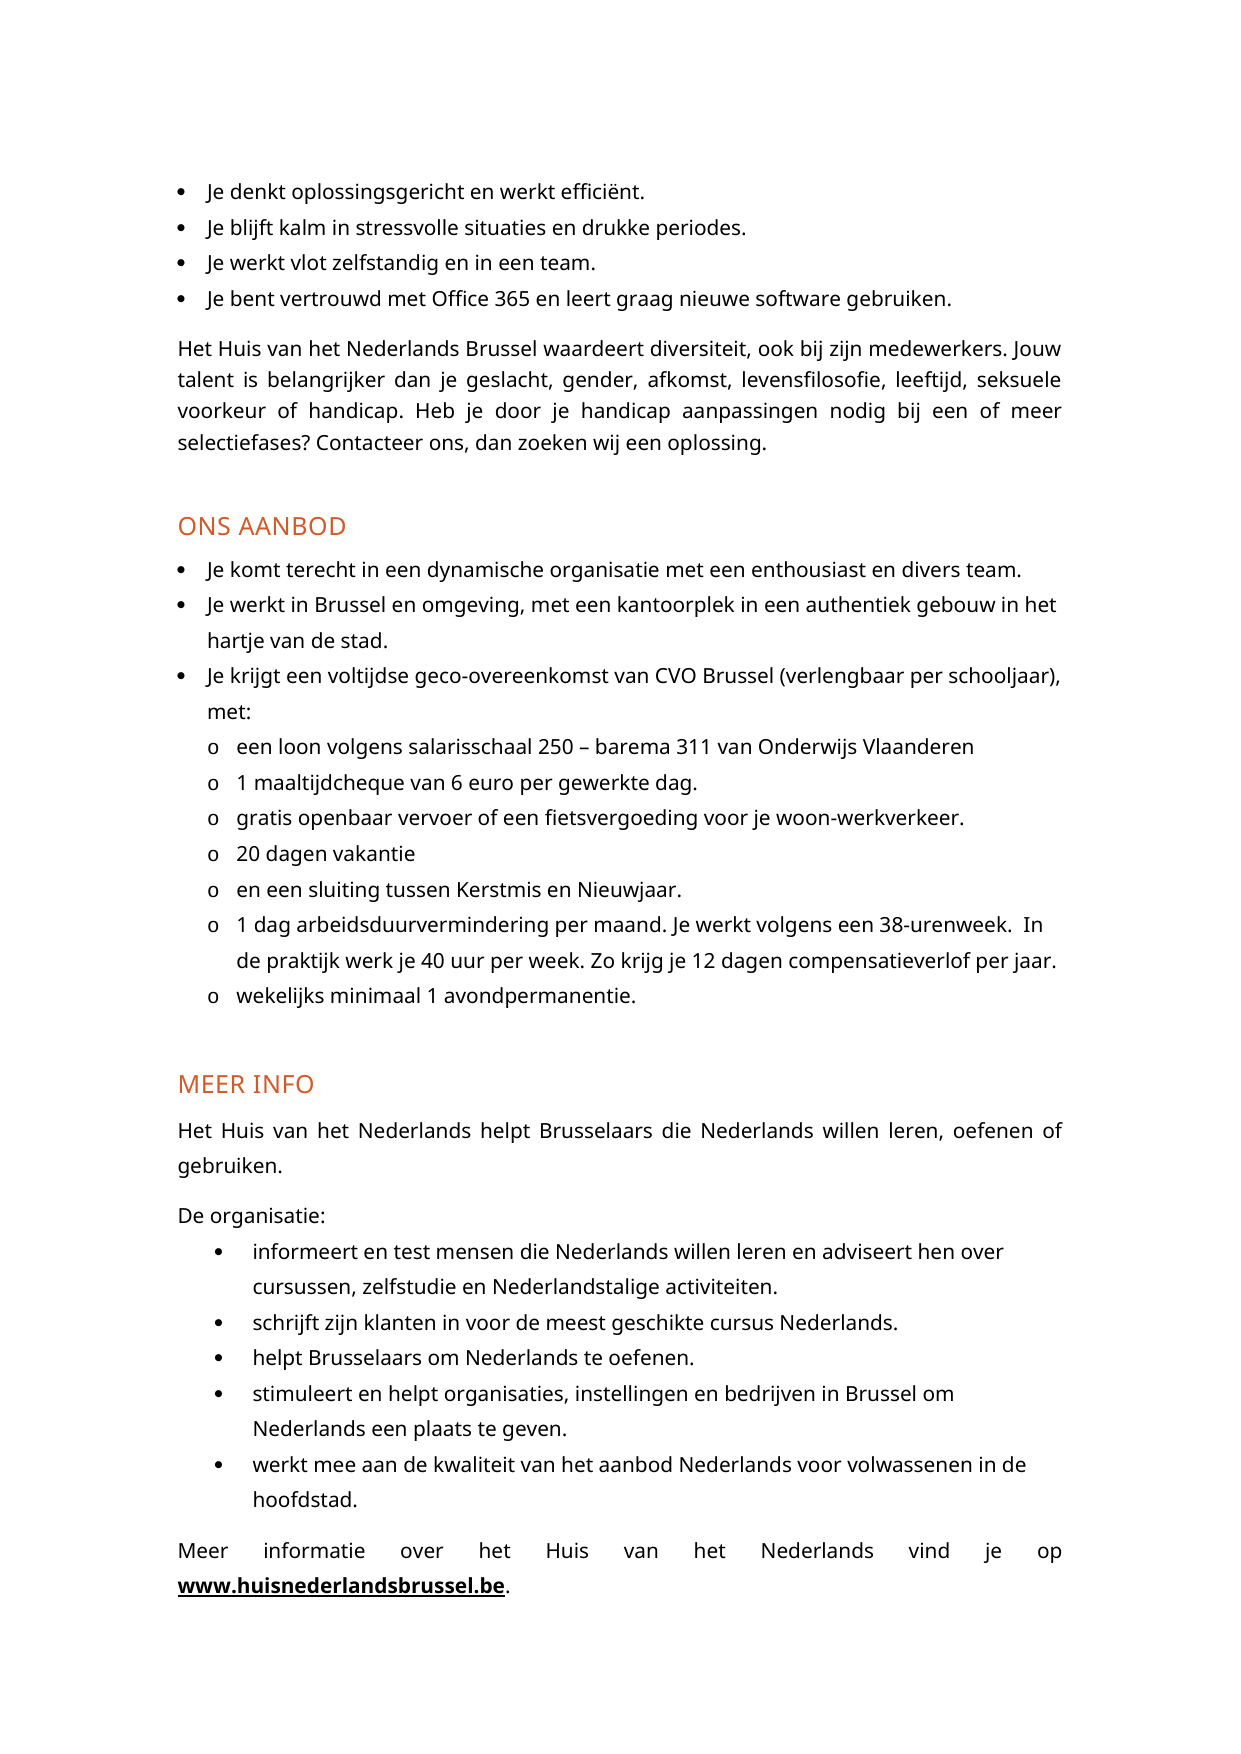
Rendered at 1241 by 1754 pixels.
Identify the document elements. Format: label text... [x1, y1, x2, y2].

list Je krijgt een voltijdse geco-overeenkomst van CVO Brussel (verlengbaar per schooljaar), met: [177, 661, 1063, 725]
list Je denkt oplossingsgericht en werkt efficiënt. [177, 177, 1063, 206]
list gratis openbaar vervoer of een fietsvergoeding voor je woon-werkverkeer. [207, 803, 1063, 832]
list werkt mee aan de kwaliteit van het aanbod Nederlands voor volwassenen in de hoofdstad. [215, 1450, 1063, 1514]
list en een sluiting tussen Kerstmis en Nieuwjaar. [207, 875, 1063, 903]
list schrijft zijn klanten in voor de meest geschikte cursus Nederlands. [215, 1308, 1063, 1336]
text Het Huis van het Nederlands Brussel waardeert diversiteit, ook bij zijn medewerkers. Jouw talent is belangrijker dan je geslacht, gender, afkomst, levensfilosofie, leeftijd, seksuele voorkeur of handicap. Heb je door je handicap aanpassingen nodig bij een of meer selectiefases? Contacteer ons, dan zoeken wij een oplossing. [177, 334, 1063, 456]
subtitle ONS AANBOD [177, 509, 1063, 543]
list 1 maaltijdcheque van 6 euro per gewerkte dag. [207, 768, 1063, 796]
list 20 dagen vakantie [207, 839, 1063, 868]
list een loon volgens salarisschaal 250 – barema 311 van Onderwijs Vlaanderen [207, 732, 1063, 761]
list Je bent vertrouwd met Office 365 en leert graag nieuwe software gebruiken. [177, 284, 1063, 312]
list informeert en test mensen die Nederlands willen leren en adviseert hen over cursussen, zelfstudie en Nederlandstalige activiteiten. [215, 1237, 1063, 1301]
list wekelijks minimaal 1 avondpermanentie. [207, 982, 1063, 1010]
list Je blijft kalm in stressvolle situaties en drukke periodes. [177, 213, 1063, 241]
text Meer informatie over het Huis van het Nederlands vind je op www.huisnederlandsbrussel.be. [177, 1536, 1063, 1600]
list 1 dag arbeidsduurvermindering per maand. Je werkt volgens een 38-urenweek. In de praktijk werk je 40 uur per week. Zo krijg je 12 dagen compensatieverlof per jaar. [207, 910, 1063, 974]
list helpt Brusselaars om Nederlands te oefenen. [215, 1343, 1063, 1372]
list Je werkt vlot zelfstandig en in een team. [177, 248, 1063, 277]
list Je werkt in Brussel en omgeving, met een kantoorplek in een authentiek gebouw in het hartje van de stad. [177, 590, 1063, 654]
list stimuleert en helpt organisaties, instellingen en bedrijven in Brussel om Nederlands een plaats te geven. [215, 1379, 1063, 1443]
text Het Huis van het Nederlands helpt Brusselaars die Nederlands willen leren, oefenen of gebruiken. [177, 1116, 1063, 1180]
subtitle meer info [177, 1067, 1063, 1101]
list Je komt terecht in een dynamische organisatie met een enthousiast en divers team. [177, 555, 1063, 583]
text De organisatie: [177, 1201, 1063, 1230]
